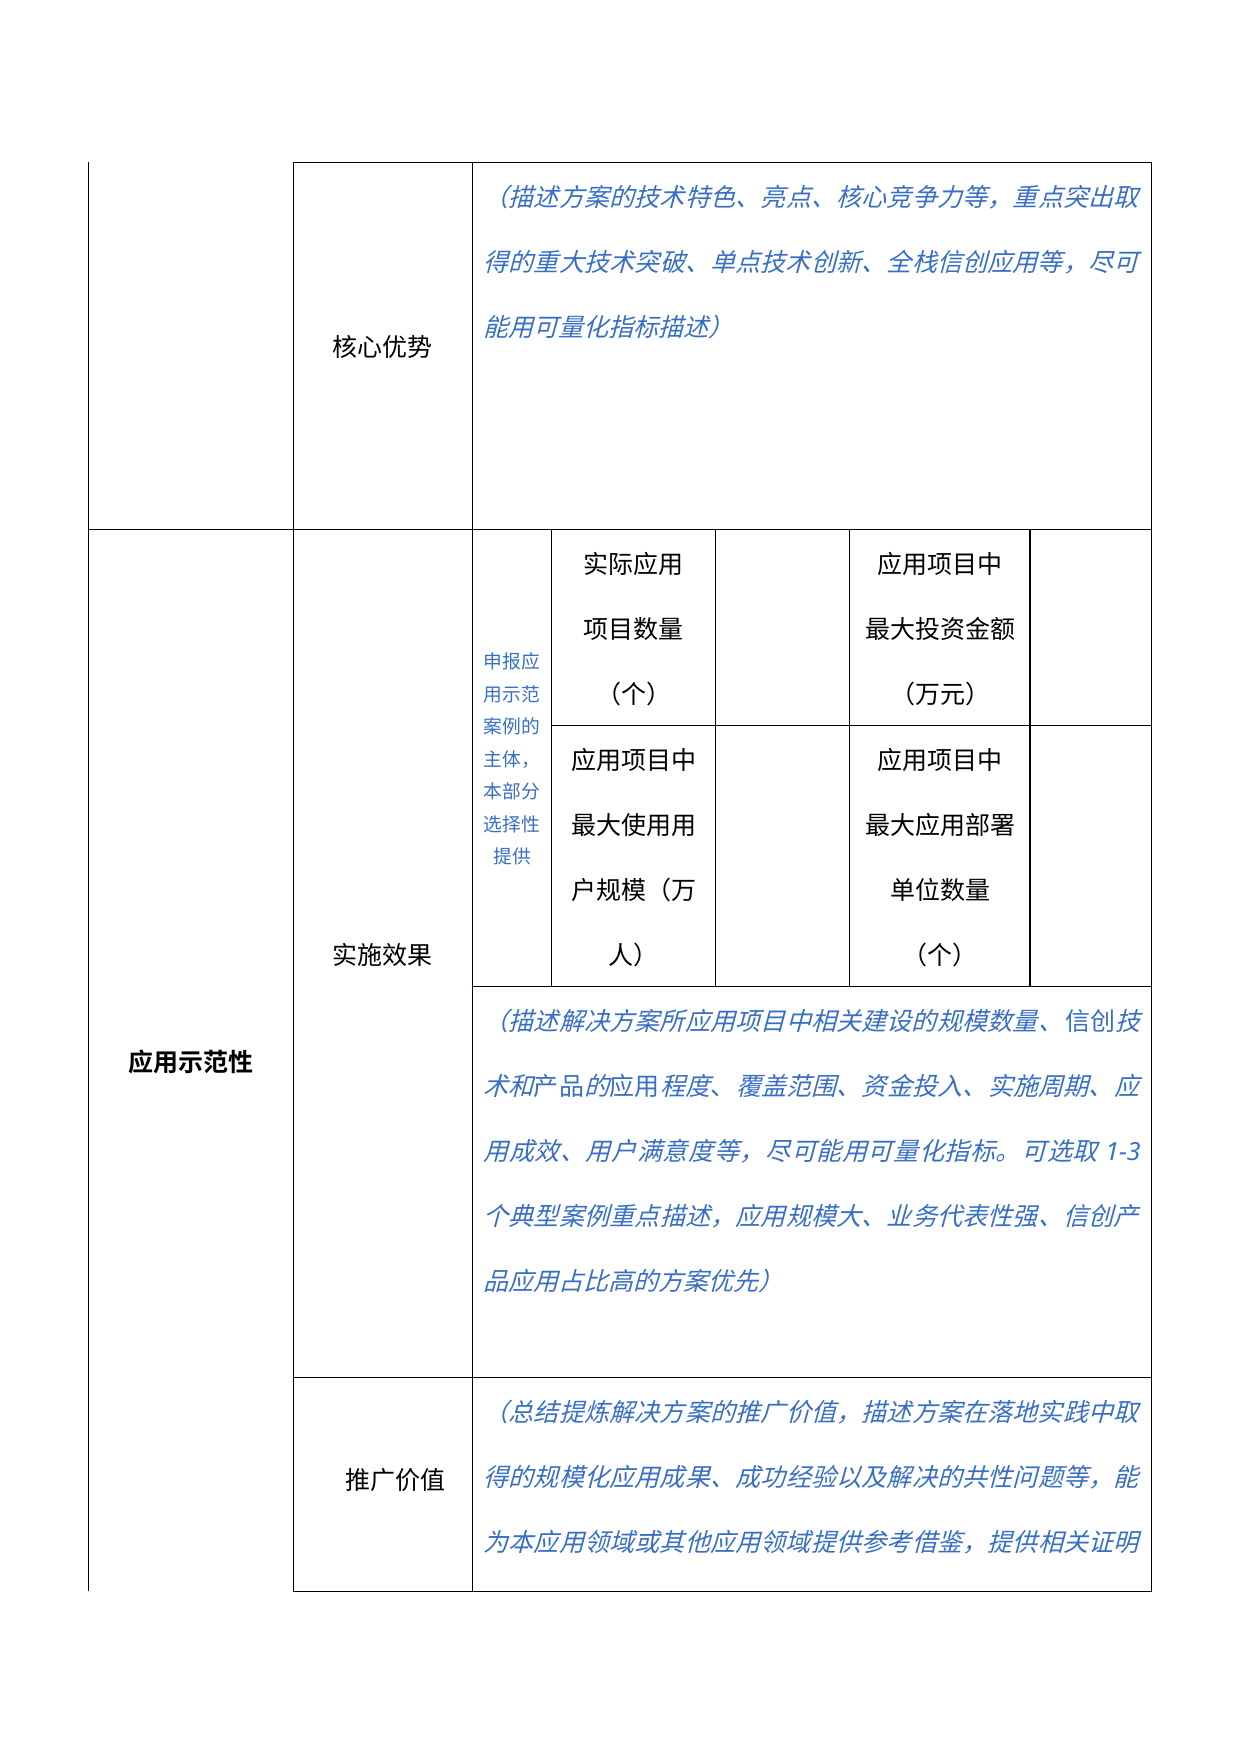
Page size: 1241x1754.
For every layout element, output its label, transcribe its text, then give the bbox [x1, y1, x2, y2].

table_cell [1031, 530, 1151, 725]
table_cell （描述方案的技术特色、亮点、核心竞争力等，重点突出取得的重大技术突破、单点技术创新、全栈信创应用等，尽可能用可量化指标描述） [473, 163, 1151, 529]
table_cell [716, 530, 849, 725]
table_cell [716, 726, 849, 986]
table_cell 实际应用 项目数量（个） [552, 530, 715, 725]
table_cell 应用项目中 最大投资金额 （万元） [850, 530, 1029, 725]
table_cell 应用项目中 最大使用用户规模（万人） [552, 726, 715, 986]
table_cell （描述解决方案所应用项目中相关建设的规模数量、信创技术和产品的应用程度、覆盖范围、资金投入、实施周期、应用成效、用户满意度等，尽可能用可量化指标。可选取1-3个典型案例重点描述，应用规模大、业务代表性强、信创产品应用占比高的方案优先） [473, 987, 1151, 1377]
table_cell 核心优势 [294, 163, 472, 529]
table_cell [473, 1378, 1151, 1591]
table_cell 应用项目中 最大应用部署单位数量（个） [850, 726, 1029, 986]
table_cell 推广价值 [294, 1378, 472, 1591]
table_cell 申报应用示范案例的主体，本部分选择性提供 [473, 530, 551, 986]
table_cell 应用示范性 [89, 530, 293, 1591]
table_cell 实施效果 [294, 530, 472, 1377]
table_cell [1031, 726, 1151, 986]
